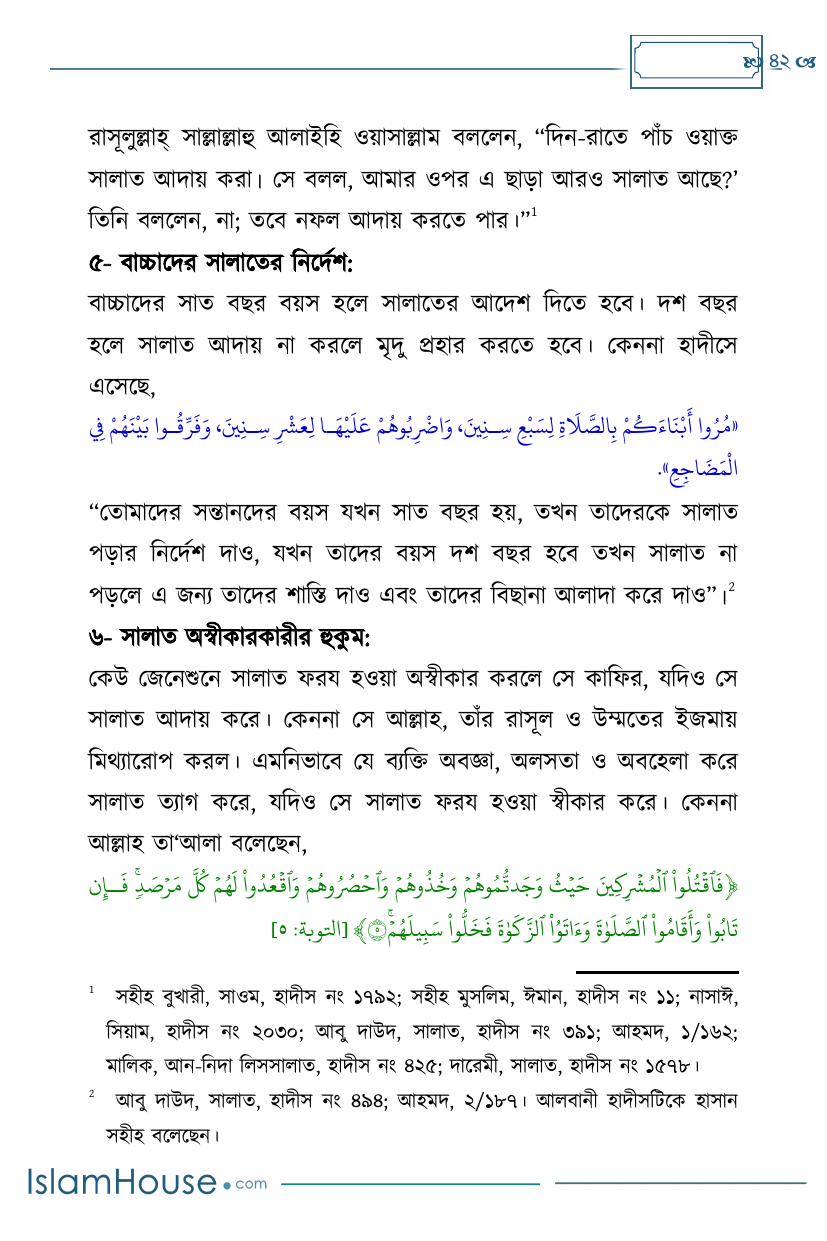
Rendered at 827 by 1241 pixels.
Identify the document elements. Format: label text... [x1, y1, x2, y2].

text বাচ্চাদের সাত বছর বয়স হলে সালাতের আদেশ দিতে হবে। দশ বছর হলে সালাত আদায় না করলে মৃদু প্রহার করতে হবে। কেননা হাদীসে এসেছে, [89, 281, 738, 406]
text ﴿فَٱقۡتُلُواْ ٱلۡمُشۡرِكِينَ حَيۡثُ وَجَدتُّمُوهُمۡ وَخُذُوهُمۡ وَٱحۡصُرُوهُمۡ وَٱقۡعُدُواْ لَهُمۡ كُلَّ مَرۡصَدٖۚ فَإِن تَابُواْ وَأَقَامُواْ ٱلصَّلَوٰةَ وَءَاتَوُاْ ٱلزَّكَوٰةَ فَخَلُّواْ سَبِيلَهُمۡۚ٥﴾ [التوبة: ٥] [89, 863, 738, 951]
picture [20, 1163, 541, 1201]
text ৬- সালাত অস্বীকারকারীর হুকুম: [89, 614, 738, 656]
picture [548, 1162, 807, 1200]
text “তোমাদের সন্তানদের বয়স যখন সাত বছর হয়, তখন তাদেরকে সালাত পড়ার নির্দেশ দাও, যখন তাদের বয়স দশ বছর হবে তখন সালাত না পড়লে এ জন্য তাদের শাস্তি দাও এবং তাদের বিছানা আলাদা করে দাও”। [89, 490, 738, 614]
text «مُرُوا أَبْنَاءَكُمْ بِالصَّلَاةِ لِسَبْعِ سِنِينَ، وَاضْرِبُوهُمْ عَلَيْهَا لِعَشْرِ سِنِينَ، وَفَرِّقُوا بَيْنَهُمْ فِي الْمَضَاجِعِ». [89, 406, 738, 490]
text ৫- বাচ্চাদের সালাতের নির্দেশ: [89, 240, 738, 281]
text কেউ জেনেশুনে সালাত ফরয হওয়া অস্বীকার করলে সে কাফির, যদিও সে সালাত আদায় করে। কেননা সে আল্লাহ, তাঁর রাসূল ও উম্মতের ইজমায় মিথ্যারোপ করল। এমনিভাবে যে ব্যক্তি অবজ্ঞা, অলসতা ও অবহেলা করে সালাত ত্যাগ করে, যদিও সে সালাত ফরয হওয়া স্বীকার করে। কেননা আল্লাহ তা‘আলা বলেছেন, [89, 656, 738, 863]
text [89, 115, 738, 240]
